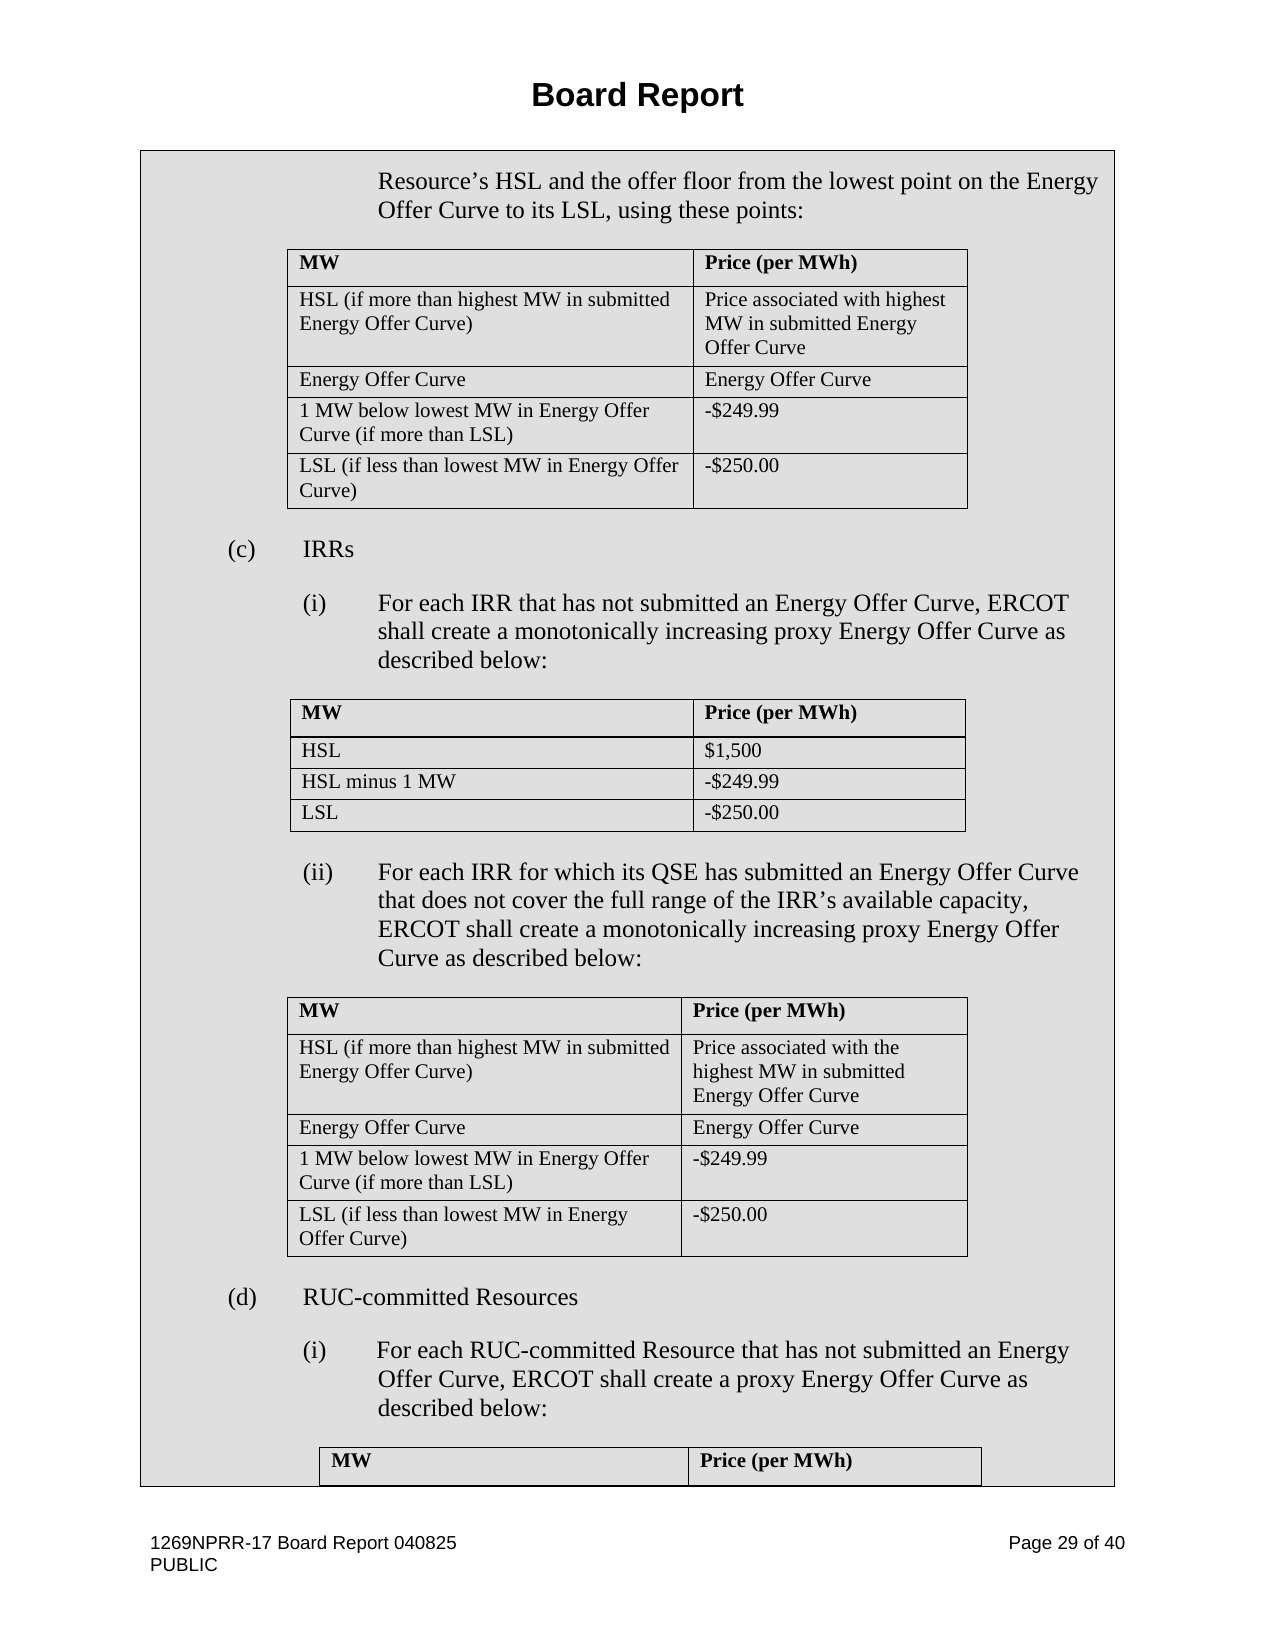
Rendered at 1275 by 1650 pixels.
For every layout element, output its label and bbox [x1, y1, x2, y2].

table_header [141, 151, 1114, 1486]
